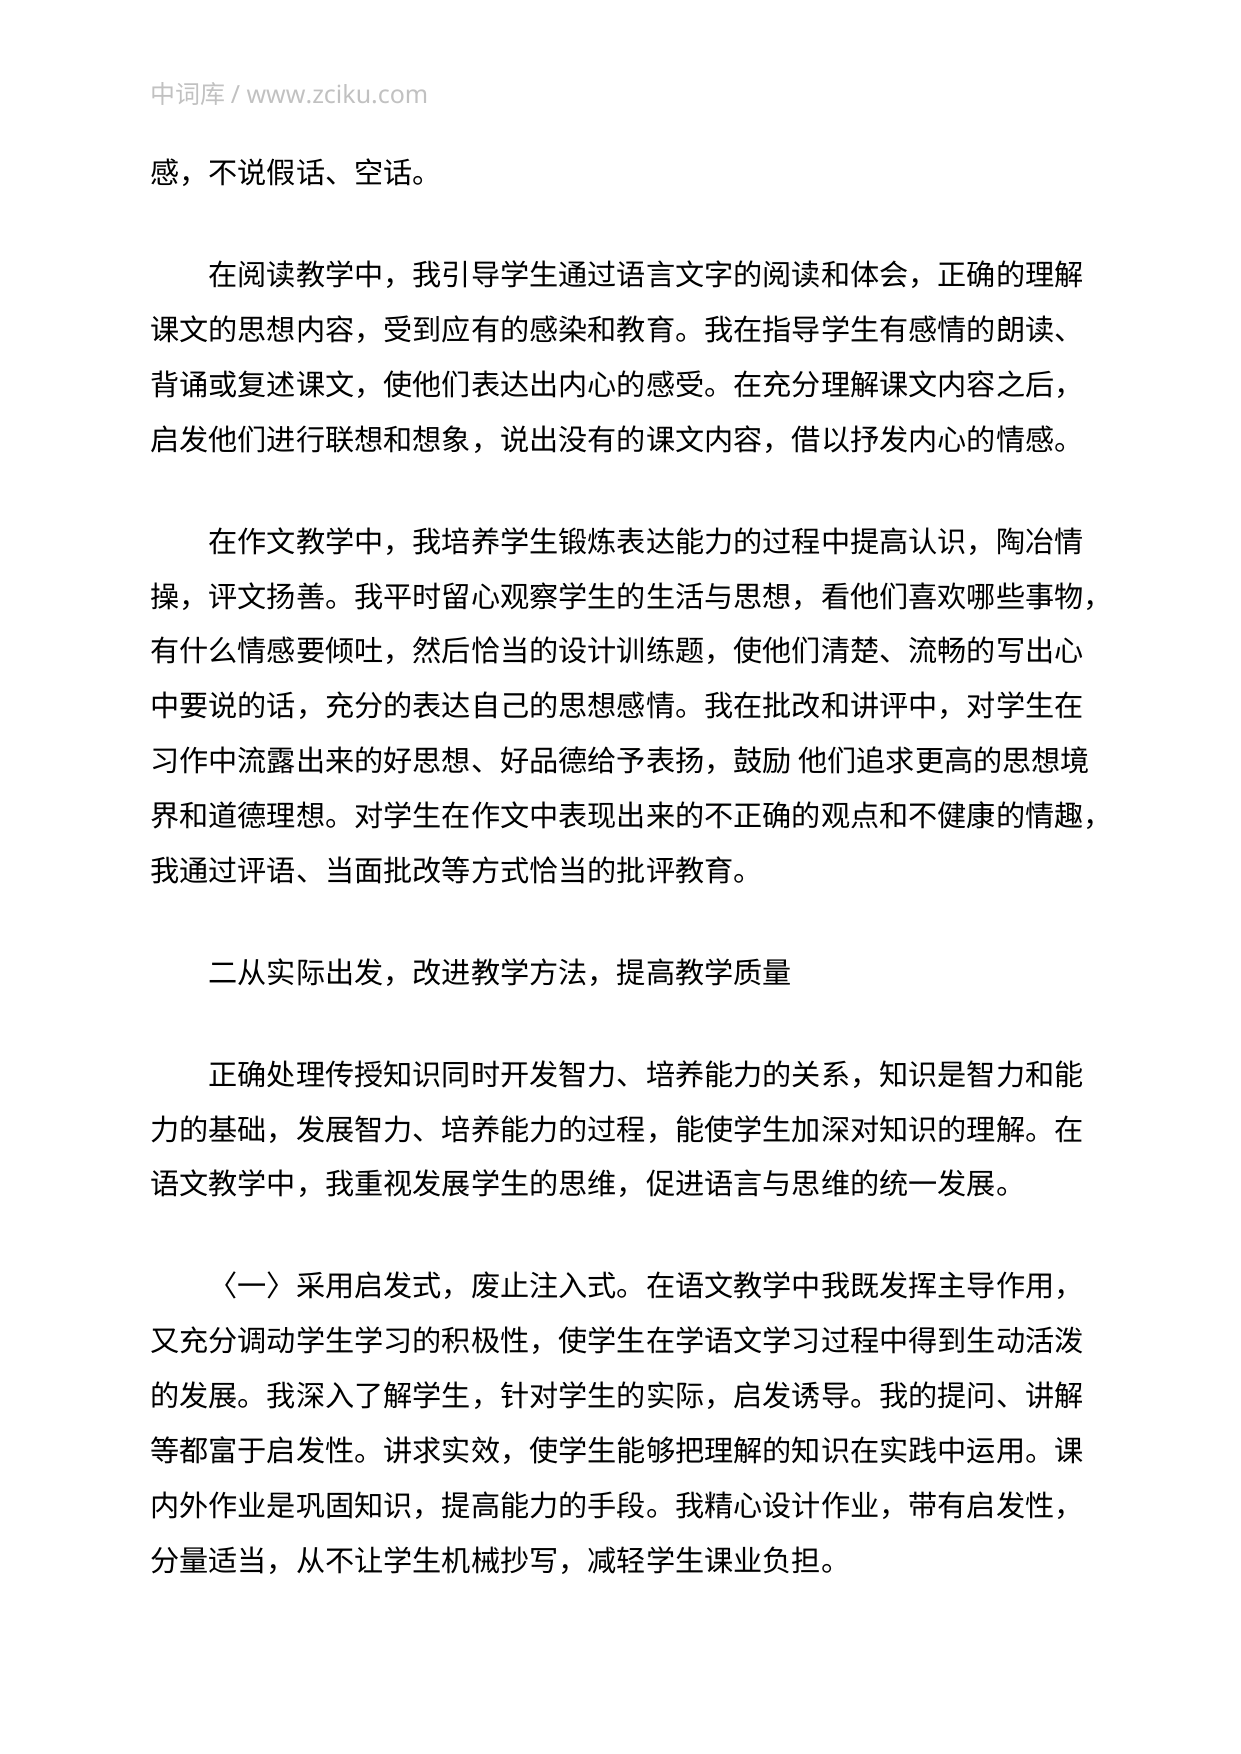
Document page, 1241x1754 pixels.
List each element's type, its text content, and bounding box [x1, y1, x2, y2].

text 在作文教学中，我培养学生锻炼表达能力的过程中提高认识，陶冶情操，评文扬善。我平时留心观察学生的生活与思想，看他们喜欢哪些事物，有什么情感要倾吐，然后恰当的设计训练题，使他们清楚、流畅的写出心中要说的话，充分的表达自己的思想感情。我在批改和讲评中，对学生在习作中流露出来的好思想、好品德给予表扬，鼓励 他们追求更高的思想境界和道德理想。对学生在作文中表现出来的不正确的观点和不健康的情趣，我通过评语、当面批改等方式恰当的批评教育。 [150, 518, 1090, 890]
text 二从实际出发，改进教学方法，提高教学质量 [150, 949, 1090, 992]
text 正确处理传授知识同时开发智力、培养能力的关系，知识是智力和能力的基础，发展智力、培养能力的过程，能使学生加深对知识的理解。在语文教学中，我重视发展学生的思维，促进语言与思维的统一发展。 [150, 1051, 1090, 1203]
text 〈一〉采用启发式，废止注入式。在语文教学中我既发挥主导作用，又充分调动学生学习的积极性，使学生在学语文学习过程中得到生动活泼的发展。我深入了解学生，针对学生的实际，启发诱导。我的提问、讲解等都富于启发性。讲求实效，使学生能够把理解的知识在实践中运用。课内外作业是巩固知识，提高能力的手段。我精心设计作业，带有启发性，分量适当，从不让学生机械抄写，减轻学生课业负担。 [150, 1263, 1090, 1579]
text 在阅读教学中，我引导学生通过语言文字的阅读和体会，正确的理解课文的思想内容，受到应有的感染和教育。我在指导学生有感情的朗读、背诵或复述课文，使他们表达出内心的感受。在充分理解课文内容之后，启发他们进行联想和想象，说出没有的课文内容，借以抒发内心的情感。 [150, 252, 1090, 459]
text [150, 150, 1090, 192]
